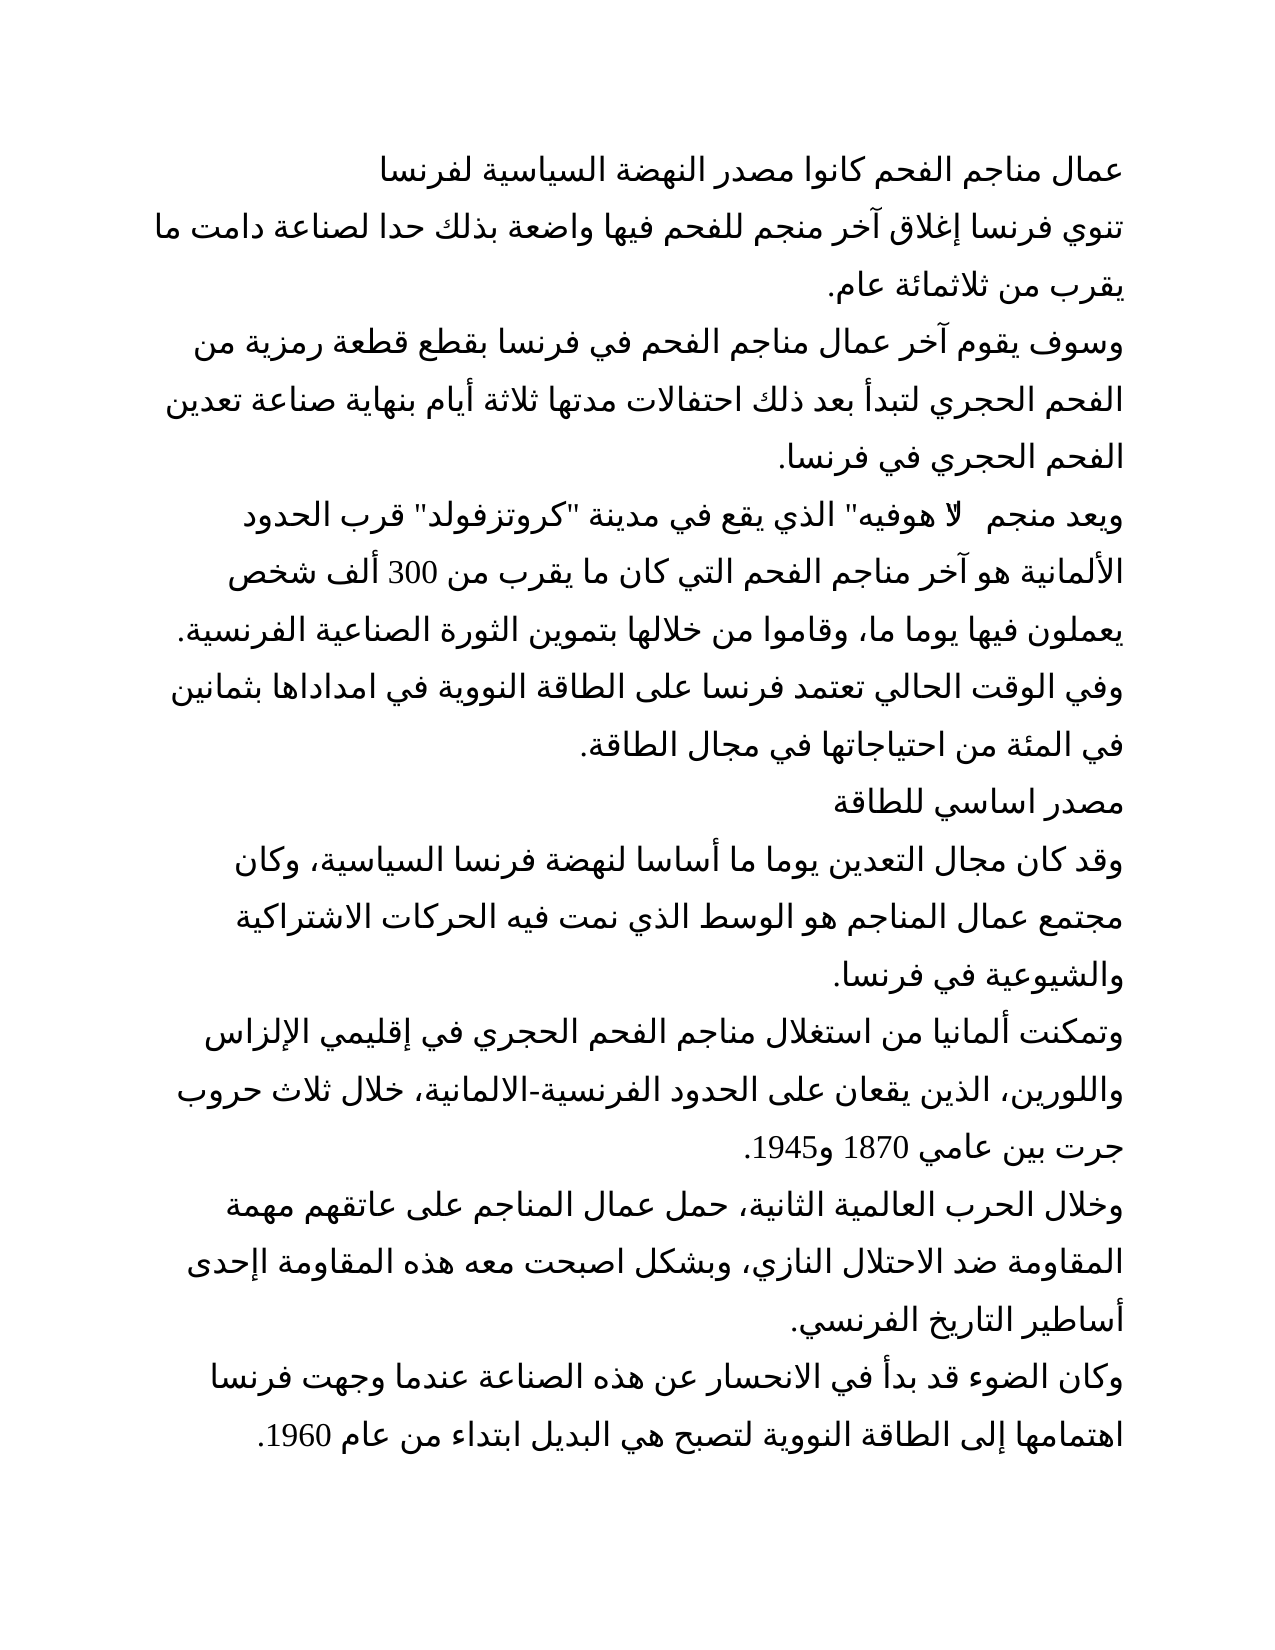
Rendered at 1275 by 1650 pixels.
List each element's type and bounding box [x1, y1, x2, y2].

text [150, 150, 1125, 1453]
